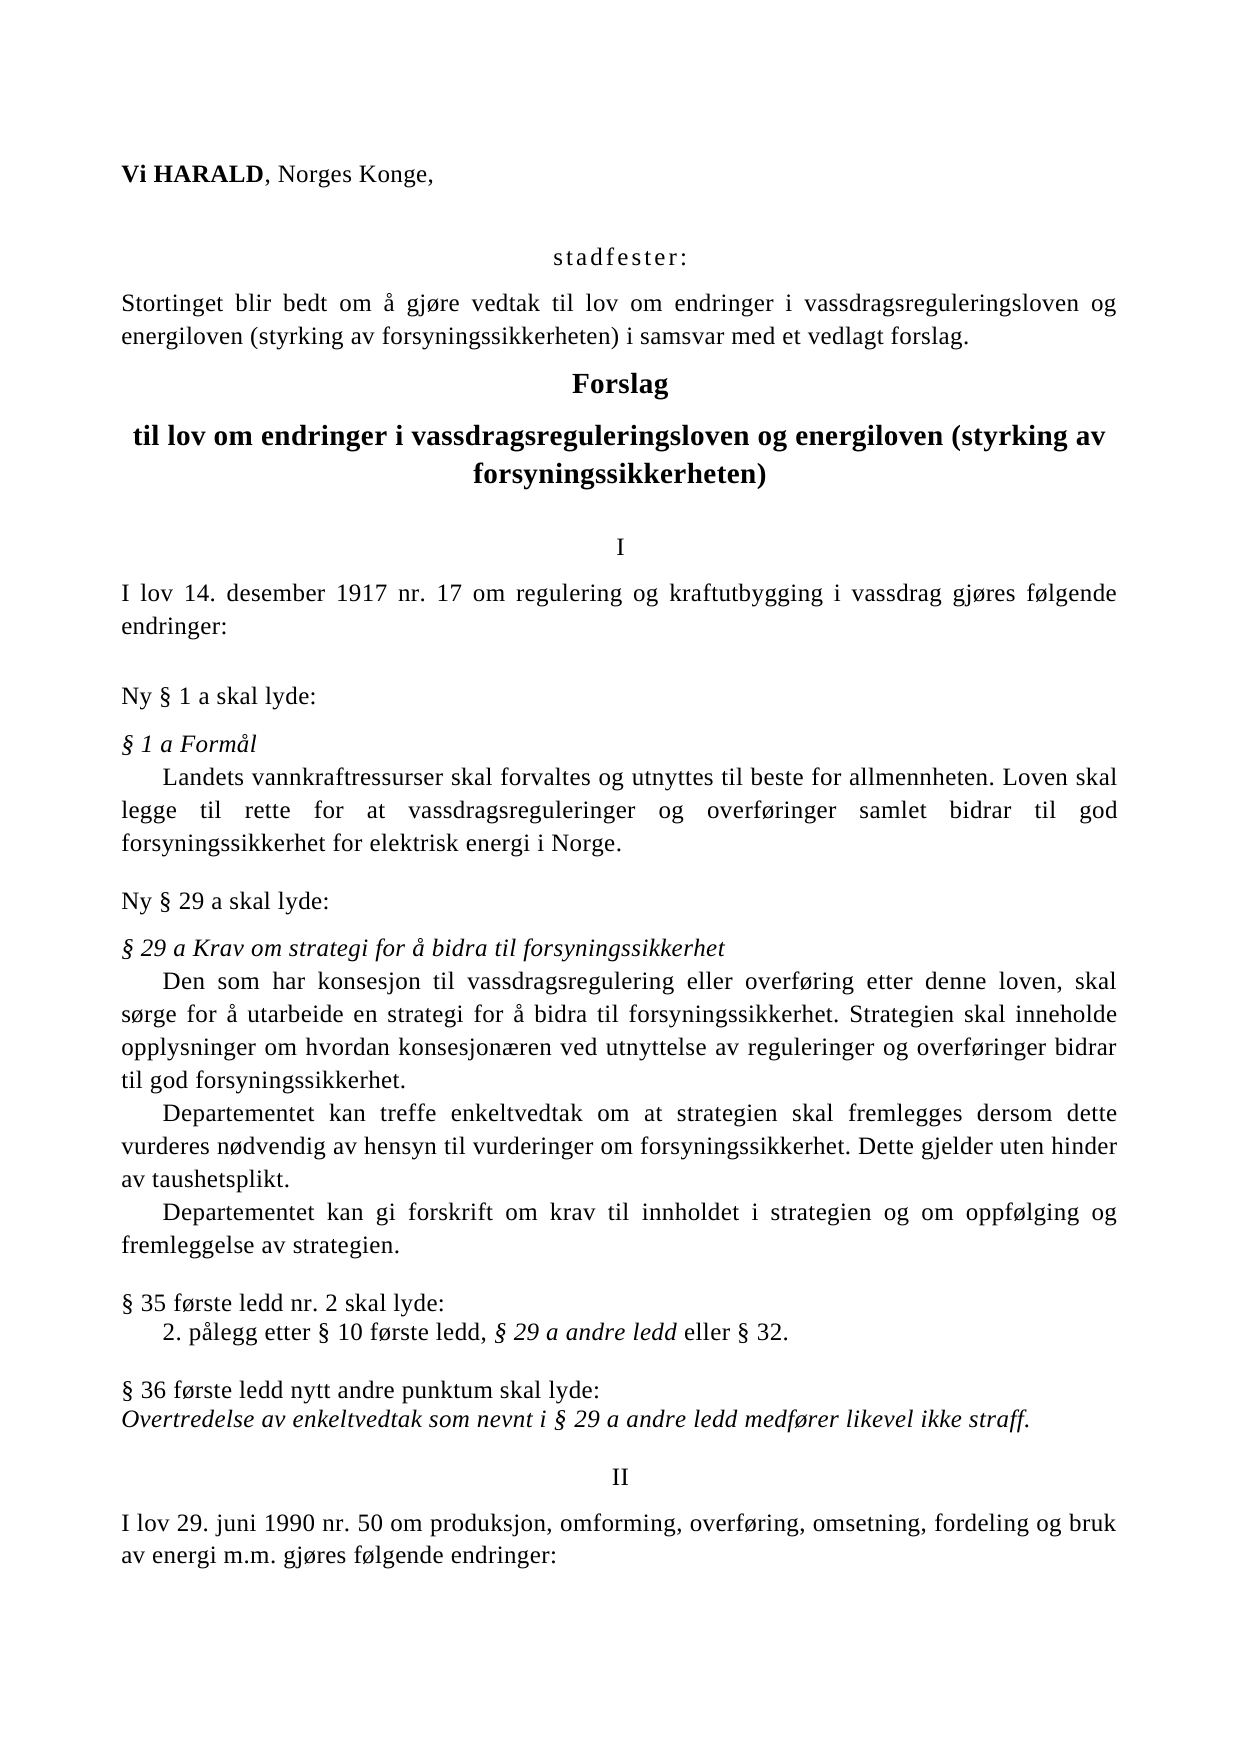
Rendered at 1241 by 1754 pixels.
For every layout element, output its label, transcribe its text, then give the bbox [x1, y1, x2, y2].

text Departementet kan treffe enkeltvedtak om at strategien skal fremlegges dersom dette vurderes nødvendig av hensyn til vurderinger om forsyningssikkerhet. Dette gjelder uten hinder av taushetsplikt. [121, 1098, 1119, 1193]
text stadfester: [121, 242, 1119, 271]
text 2. pålegg etter § 10 første ledd, § 29 a andre ledd eller § 32. [121, 1317, 1119, 1346]
text til lov om endringer i vassdragsreguleringsloven og energiloven (styrking av forsyningssikkerheten) [121, 418, 1119, 490]
text Departementet kan gi forskrift om krav til innholdet i strategien og om oppfølging og fremleggelse av strategien. [121, 1197, 1119, 1259]
text I lov 14. desember 1917 nr. 17 om regulering og kraftutbygging i vassdrag gjøres følgende endringer: [121, 578, 1119, 639]
text § 35 første ledd nr. 2 skal lyde: [121, 1288, 1119, 1317]
text Vi HARALD, Norges Konge, [121, 159, 1119, 188]
text Den som har konsesjon til vassdragsregulering eller overføring etter denne loven, skal sørge for å utarbeide en strategi for å bidra til forsyningssikkerhet. Strategien skal inneholde opplysninger om hvordan konsesjonæren ved utnyttelse av reguleringer og overføringer bidrar til god forsyningssikkerhet. [121, 966, 1119, 1094]
text § 29 a Krav om strategi for å bidra til forsyningssikkerhet [121, 933, 1119, 962]
text II [121, 1462, 1119, 1491]
text § 36 første ledd nytt andre punktum skal lyde: [121, 1375, 1119, 1404]
text I [121, 532, 1119, 561]
text Ny § 1 a skal lyde: [121, 681, 1119, 710]
text I lov 29. juni 1990 nr. 50 om produksjon, omforming, overføring, omsetning, fordeling og bruk av energi m.m. gjøres følgende endringer: [121, 1508, 1119, 1569]
text Ny § 29 a skal lyde: [121, 886, 1119, 914]
text Forslag [121, 367, 1119, 400]
text Overtredelse av enkeltvedtak som nevnt i § 29 a andre ledd medfører likevel ikke straff. [121, 1404, 1119, 1433]
text Stortinget blir bedt om å gjøre vedtak til lov om endringer i vassdragsreguleringsloven og energiloven (styrking av forsyningssikkerheten) i samsvar med et vedlagt forslag. [121, 288, 1119, 350]
text Landets vannkraftressurser skal forvaltes og utnyttes til beste for allmennheten. Loven skal legge til rette for at vassdragsreguleringer og overføringer samlet bidrar til god forsyningssikkerhet for elektrisk energi i Norge. [121, 762, 1119, 857]
text § 1 a Formål [121, 729, 1119, 757]
